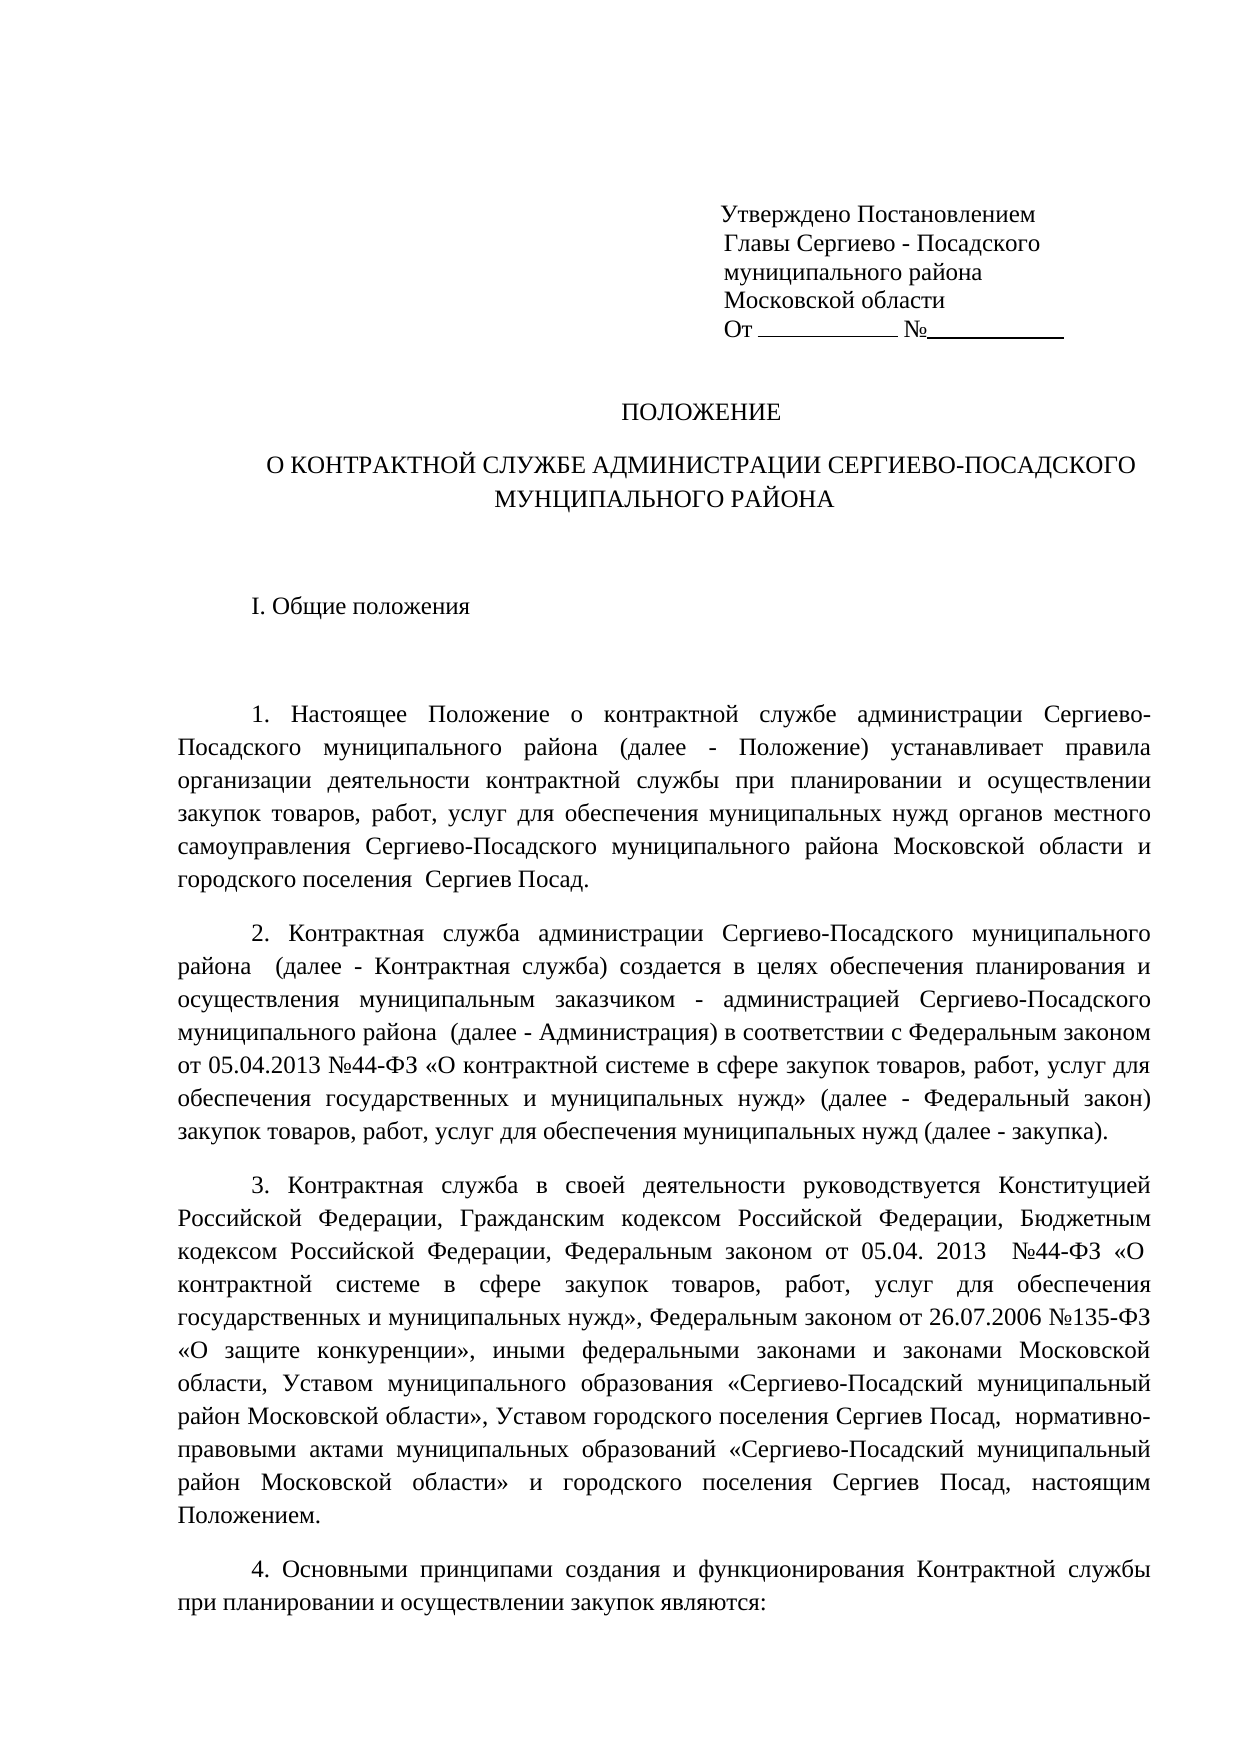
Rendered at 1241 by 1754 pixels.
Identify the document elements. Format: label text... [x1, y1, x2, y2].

text От № [650, 314, 1152, 343]
text ПОЛОЖЕНИЕ [177, 397, 1152, 426]
text I. Общие положения [177, 591, 1152, 620]
text Московской области [650, 285, 1152, 314]
text 3. Контрактная служба в своей деятельности руководствуется Конституцией Российской Федерации, Гражданским кодексом Российской Федерации, Бюджетным кодексом Российской Федерации, Федеральным законом от 05.04. 2013 №44-ФЗ «О контрактной системе в сфере закупок товаров, работ, услуг для обеспечения государственных и муниципальных нужд», Федеральным законом от 26.07.2006 №135-ФЗ «О защите конкуренции», иными федеральными законами и законами Московской области, Уставом муниципального образования «Сергиево-Посадский муниципальный район Московской области», Уставом городского поселения Сергиев Посад, нормативно-правовыми актами муниципальных образований «Сергиево-Посадский муниципальный район Московской области» и городского поселения Сергиев Посад, настоящим Положением. [177, 1170, 1152, 1529]
text Главы Сергиево - Посадского [650, 228, 1152, 257]
text О КОНТРАКТНОЙ СЛУЖБЕ АДМИНИСТРАЦИИ СЕРГИЕВО-ПОСАДСКОГО МУНЦИПАЛЬНОГО РАЙОНА [177, 451, 1152, 512]
text 4. Основными принципами создания и функционирования Контрактной службы при планировании и осуществлении закупок являются: [177, 1554, 1152, 1616]
text 2. Контрактная служба администрации Сергиево-Посадского муниципального района (далее - Контрактная служба) создается в целях обеспечения планирования и осуществления муниципальным заказчиком - администрацией Сергиево-Посадского муниципального района (далее - Администрация) в соответствии с Федеральным законом от 05.04.2013 №44-ФЗ «О контрактной системе в сфере закупок товаров, работ, услуг для обеспечения государственных и муниципальных нужд» (далее - Федеральный закон) закупок товаров, работ, услуг для обеспечения муниципальных нужд (далее - закупка). [177, 918, 1152, 1145]
text 1. Настоящее Положение о контрактной службе администрации Сергиево-Посадского муниципального района (далее - Положение) устанавливает правила организации деятельности контрактной службы при планировании и осуществлении закупок товаров, работ, услуг для обеспечения муниципальных нужд органов местного самоуправления Сергиево-Посадского муниципального района Московской области и городского поселения Сергиев Посад. [177, 699, 1152, 893]
text Утверждено Постановлением [177, 199, 1152, 228]
text муниципального района [650, 257, 1152, 285]
